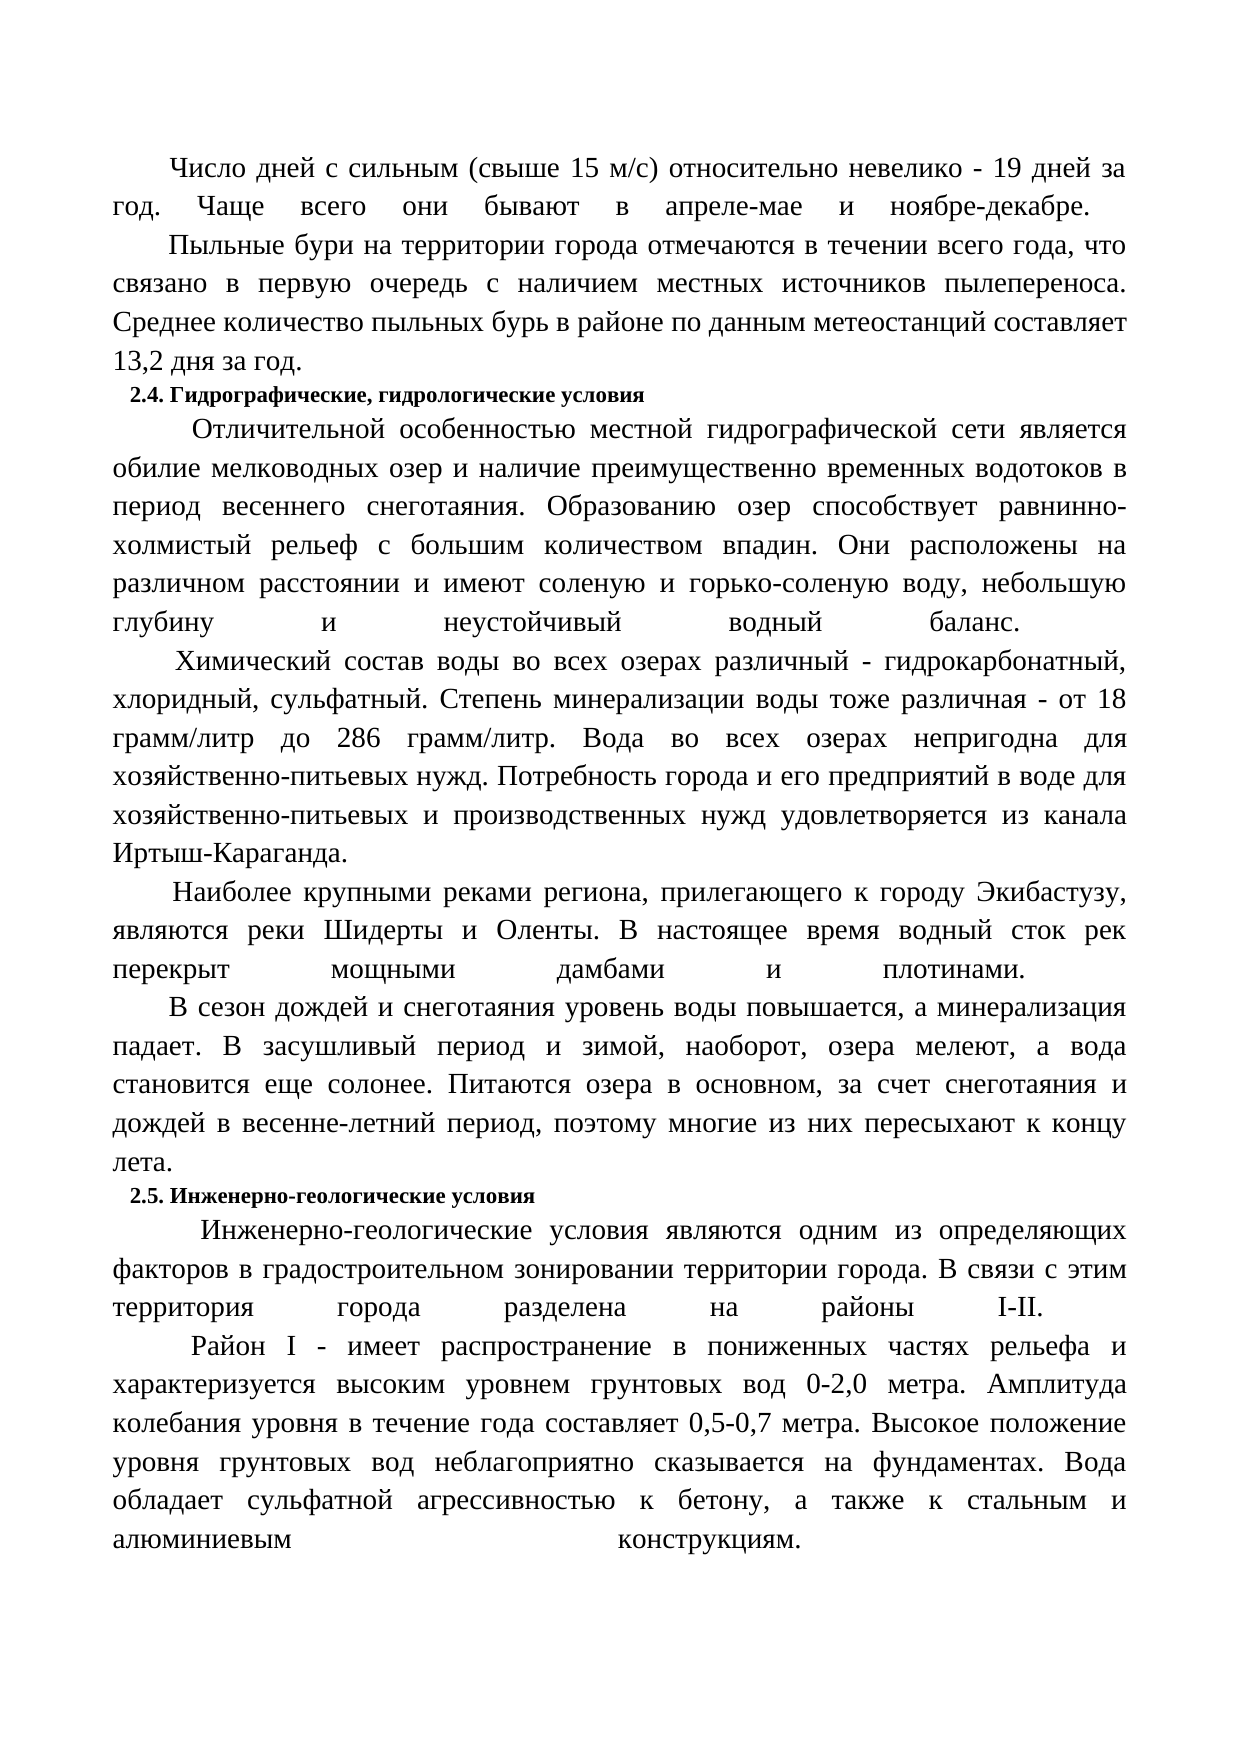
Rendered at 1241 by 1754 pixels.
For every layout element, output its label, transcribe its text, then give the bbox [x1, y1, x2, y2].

text Отличительной особенностью местной гидрографической сети является обилие мелководных озер и наличие преимущественно временных водотоков в период весеннего снеготаяния. Образованию озер способствует равнинно-холмистый рельеф с большим количеством впадин. Они расположены на различном расстоянии и имеют соленую и горько-соленую воду, небольшую глубину и неустойчивый водный баланс. Химический состав воды во всех озерах различный - гидрокарбонатный, хлоридный, сульфатный. Степень минерализации воды тоже различная - от 18 грамм/литр до 286 грамм/литр. Вода во всех озерах непригодна для хозяйственно-питьевых нужд. Потребность города и его предприятий в воде для хозяйственно-питьевых и производственных нужд удовлетворяется из канала Иртыш-Караганда. Наиболее крупными реками региона, прилегающего к городу Экибастузу, являются реки Шидерты и Оленты. В настоящее время водный сток рек перекрыт мощными дамбами и плотинами. В сезон дождей и снеготаяния уровень воды повышается, а минерализация падает. В засушливый период и зимой, наоборот, озера мелеют, а вода становится еще солонее. Питаются озера в основном, за счет снеготаяния и дождей в весенне-летний период, поэтому многие из них пересыхают к концу лета. [112, 411, 1128, 1177]
text 2.5. Инженерно-геологические условия [112, 1182, 1128, 1209]
text 2.4. Гидрографические, гидрологические условия [112, 381, 1128, 408]
